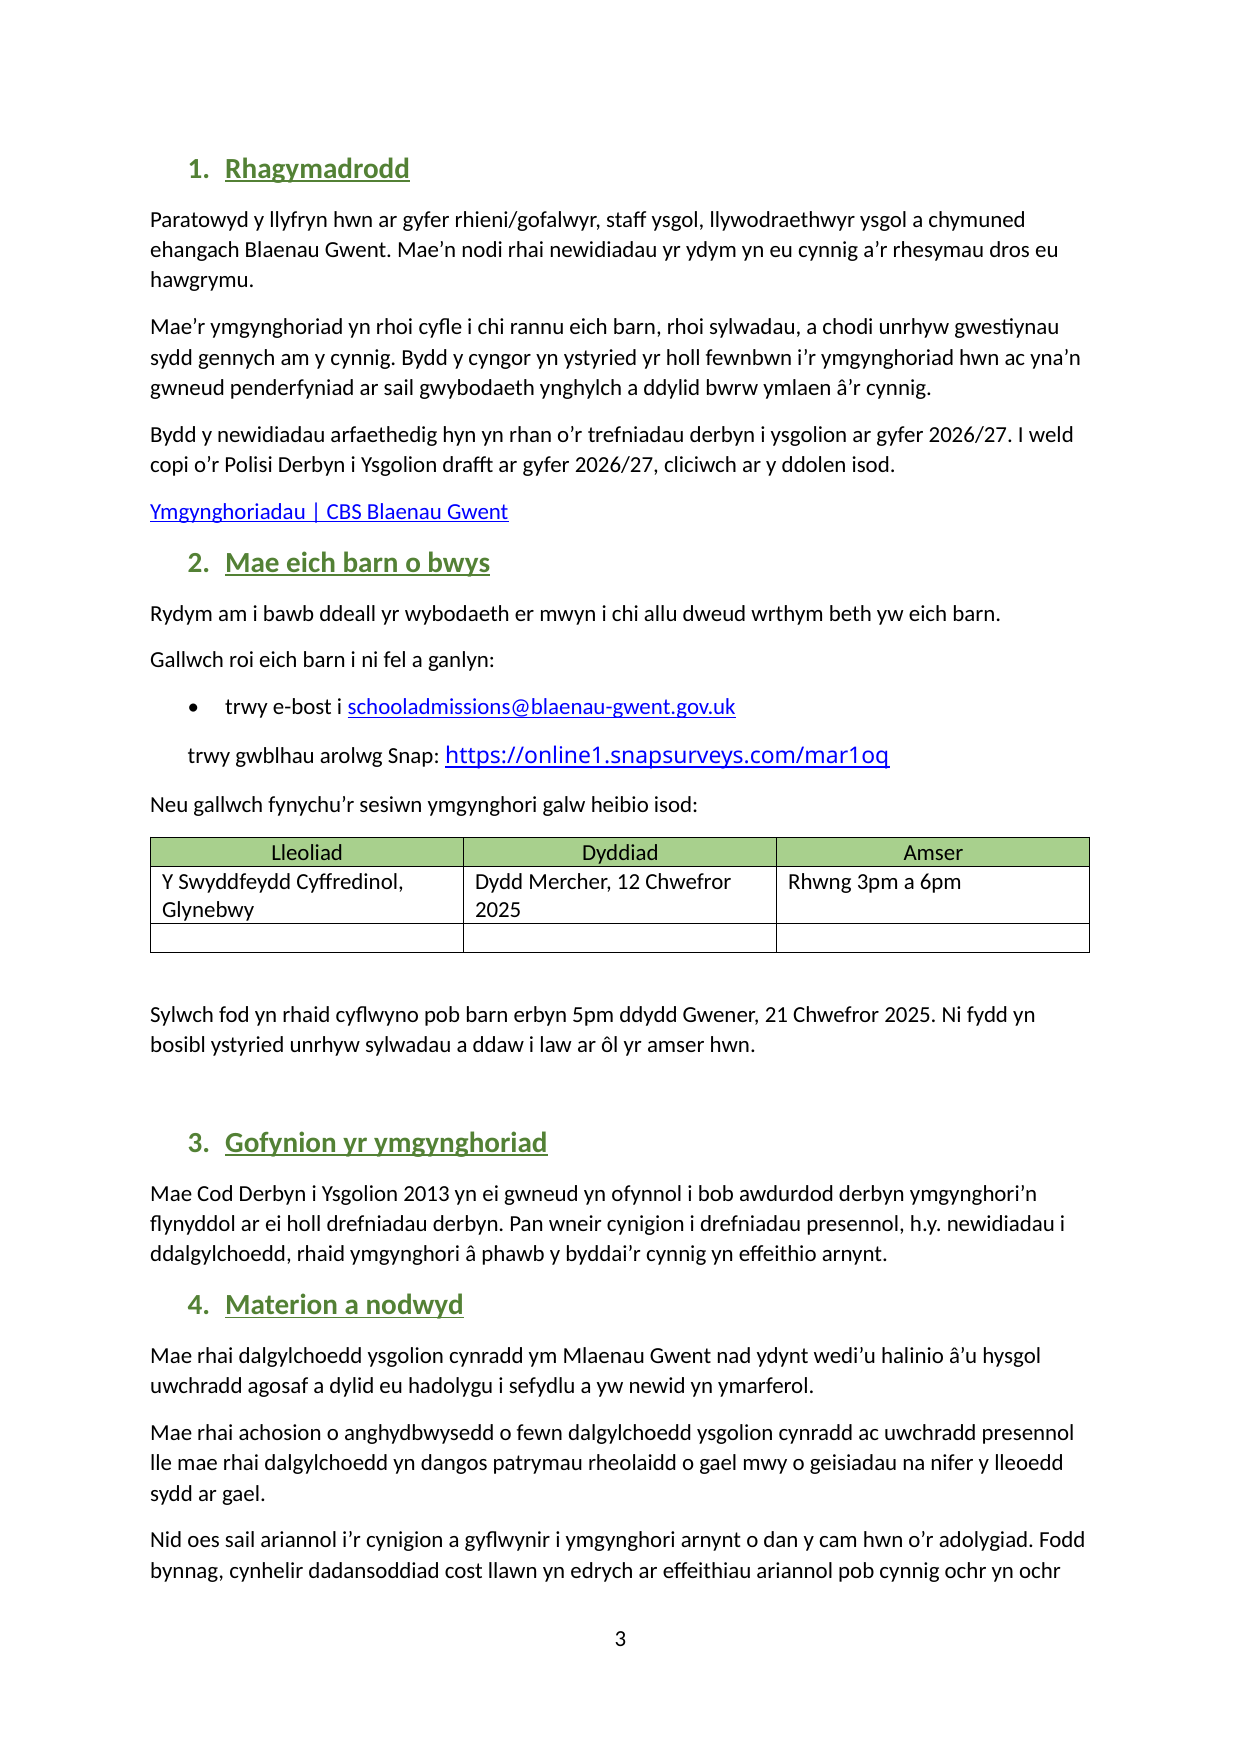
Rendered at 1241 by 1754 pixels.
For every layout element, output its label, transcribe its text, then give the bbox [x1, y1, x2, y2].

text Bydd y newidiadau arfaethedig hyn yn rhan o’r trefniadau derbyn i ysgolion ar gyfer 2026/27. I weld copi o’r Polisi Derbyn i Ysgolion drafft ar gyfer 2026/27, cliciwch ar y ddolen isod. [150, 420, 1090, 478]
text Sylwch fod yn rhaid cyflwyno pob barn erbyn 5pm ddydd Gwener, 21 Chwefror 2025. Ni fydd yn bosibl ystyried unrhyw sylwadau a ddaw i law ar ôl yr amser hwn. [150, 1000, 1090, 1058]
table_cell [151, 924, 463, 952]
text Paratowyd y llyfryn hwn ar gyfer rhieni/gofalwyr, staff ysgol, llywodraethwyr ysgol a chymuned ehangach Blaenau Gwent. Mae’n nodi rhai newidiadau yr ydym yn eu cynnig a’r rhesymau dros eu hawgrymu. [150, 205, 1090, 293]
text Mae rhai dalgylchoedd ysgolion cynradd ym Mlaenau Gwent nad ydynt wedi’u halinio â’u hysgol uwchradd agosaf a dylid eu hadolygu i sefydlu a yw newid yn ymarferol. [150, 1341, 1090, 1399]
list Rhagymadrodd [187, 150, 1090, 186]
table_header Dyddiad [464, 838, 776, 866]
text Mae Cod Derbyn i Ysgolion 2013 yn ei gwneud yn ofynnol i bob awdurdod derbyn ymgynghori’n flynyddol ar ei holl drefniadau derbyn. Pan wneir cynigion i drefniadau presennol, h.y. newidiadau i ddalgylchoedd, rhaid ymgynghori â phawb y byddai’r cynnig yn effeithio arnynt. [150, 1179, 1090, 1267]
list Gofynion yr ymgynghoriad [187, 1124, 1090, 1159]
text Rydym am i bawb ddeall yr wybodaeth er mwyn i chi allu dweud wrthym beth yw eich barn. [150, 599, 1090, 627]
table_cell Y Swyddfeydd Cyffredinol, Glynebwy [151, 867, 463, 923]
text trwy gwblhau arolwg Snap: https://online1.snapsurveys.com/mar1oq [187, 739, 1090, 771]
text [150, 1526, 1090, 1584]
text Mae rhai achosion o anghydbwysedd o fewn dalgylchoedd ysgolion cynradd ac uwchradd presennol lle mae rhai dalgylchoedd yn dangos patrymau rheolaidd o gael mwy o geisiadau na nifer y lleoedd sydd ar gael. [150, 1418, 1090, 1507]
list Materion a nodwyd [187, 1286, 1090, 1322]
table_cell Dydd Mercher, 12 Chwefror 2025 [464, 867, 776, 923]
text Gallwch roi eich barn i ni fel a ganlyn: [150, 646, 1090, 674]
text Ymgynghoriadau | CBS Blaenau Gwent [150, 497, 1090, 525]
text Neu gallwch fynychu’r sesiwn ymgynghori galw heibio isod: [150, 790, 1090, 818]
text Mae’r ymgynghoriad yn rhoi cyfle i chi rannu eich barn, rhoi sylwadau, a chodi unrhyw gwestiynau sydd gennych am y cynnig. Bydd y cyngor yn ystyried yr holl fewnbwn i’r ymgynghoriad hwn ac yna’n gwneud penderfyniad ar sail gwybodaeth ynghylch a ddylid bwrw ymlaen â’r cynnig. [150, 312, 1090, 401]
table_cell [777, 924, 1089, 952]
table_header Amser [777, 838, 1089, 866]
list Mae eich barn o bwys [187, 544, 1090, 579]
table_cell [464, 924, 776, 952]
table_cell Rhwng 3pm a 6pm [777, 867, 1089, 923]
list trwy e-bost i schooladmissions@blaenau-gwent.gov.uk [187, 692, 1090, 721]
table_header Lleoliad [151, 838, 463, 866]
